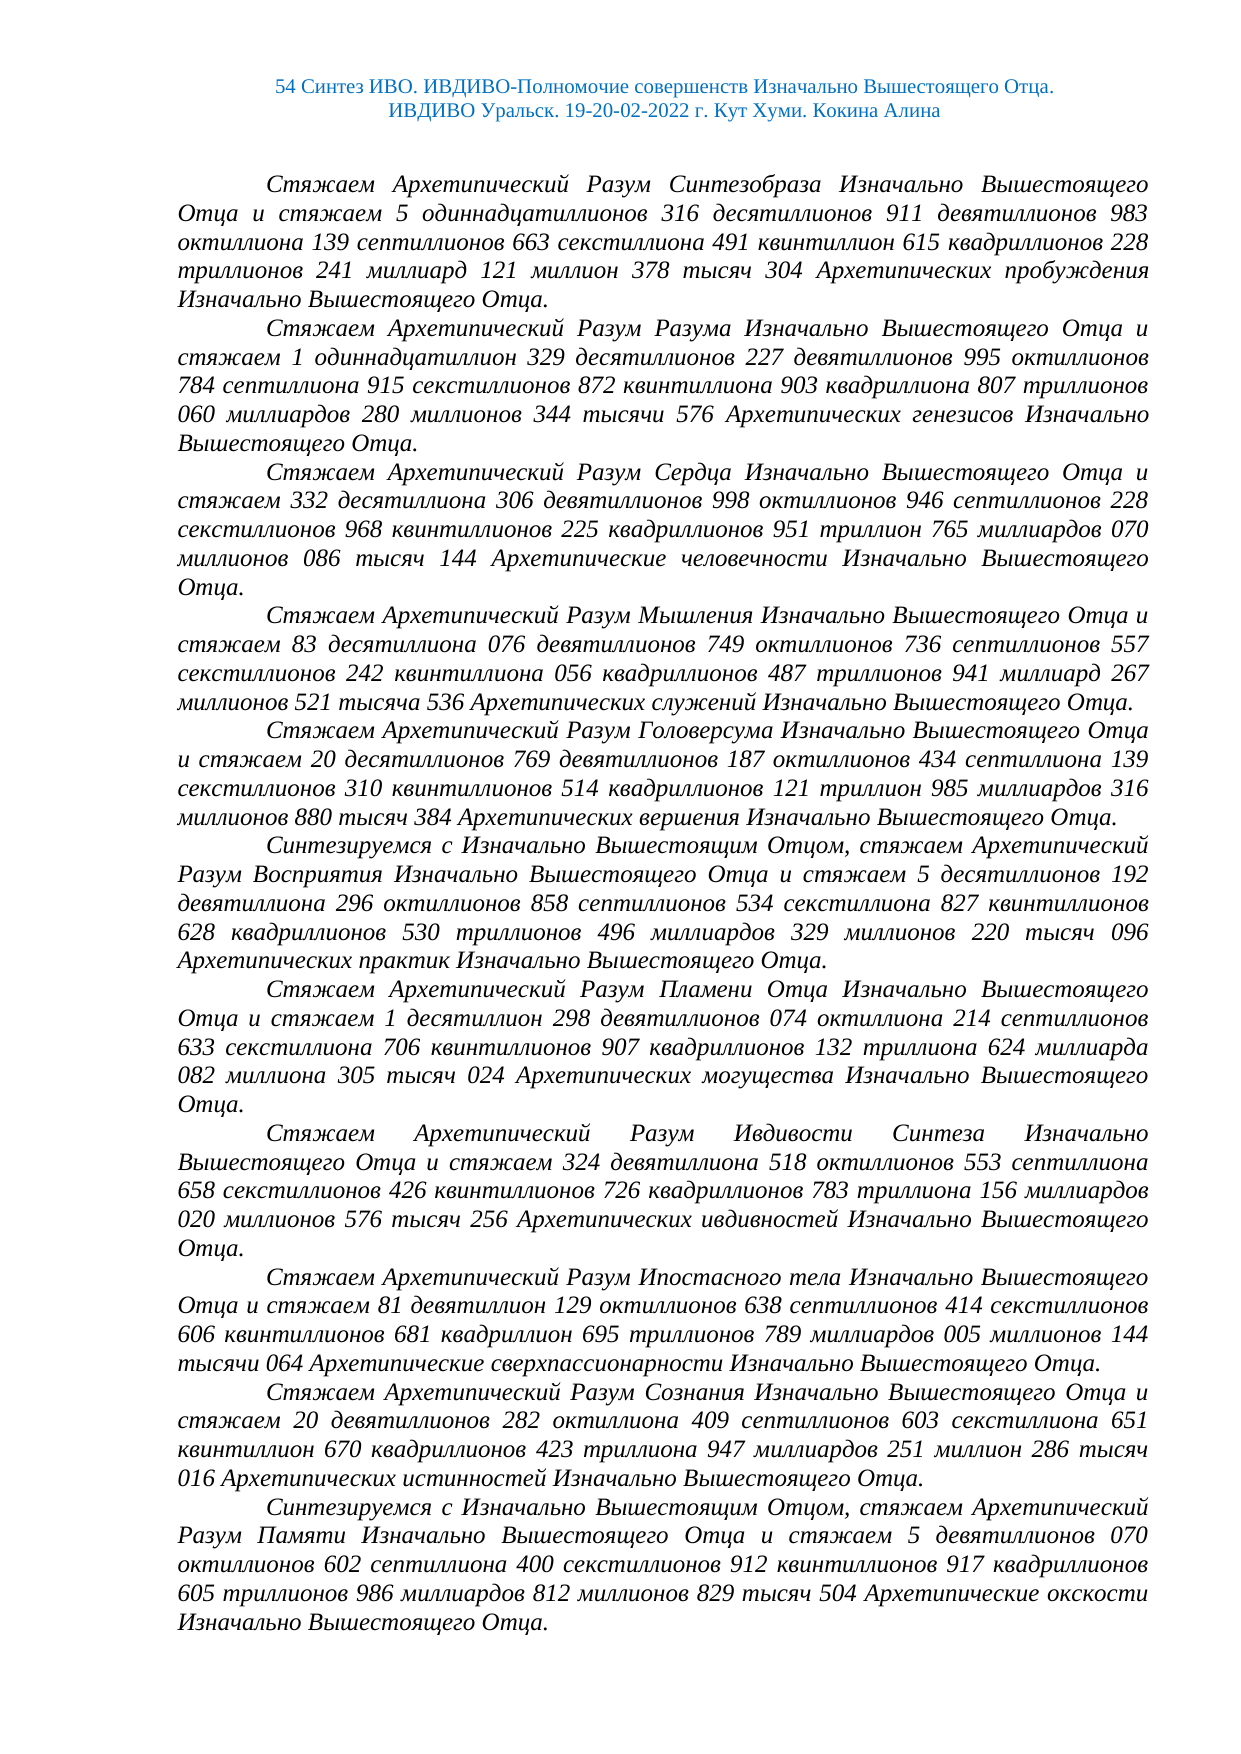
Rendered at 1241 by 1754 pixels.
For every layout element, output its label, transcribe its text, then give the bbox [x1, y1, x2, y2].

text Синтезируемся с Изначально Вышестоящим Отцом, стяжаем Архетипический Разум Восприятия Изначально Вышестоящего Отца и стяжаем 5 десятиллионов 192 девятиллиона 296 октиллионов 858 септиллионов 534 секстиллиона 827 квинтиллионов 628 квадриллионов 530 триллионов 496 миллиардов 329 миллионов 220 тысяч 096 Архетипических практик Изначально Вышестоящего Отца. [177, 830, 1152, 974]
text Стяжаем Архетипический Разум Мышления Изначально Вышестоящего Отца и стяжаем 83 десятиллиона 076 девятиллионов 749 октиллионов 736 септиллионов 557 секстиллионов 242 квинтиллиона 056 квадриллионов 487 триллионов 941 миллиард 267 миллионов 521 тысяча 536 Архетипических служений Изначально Вышестоящего Отца. [177, 600, 1152, 715]
text Стяжаем Архетипический Разум Головерсума Изначально Вышестоящего Отца и стяжаем 20 десятиллионов 769 девятиллионов 187 октиллионов 434 септиллиона 139 секстиллионов 310 квинтиллионов 514 квадриллионов 121 триллион 985 миллиардов 316 миллионов 880 тысяч 384 Архетипических вершения Изначально Вышестоящего Отца. [177, 715, 1152, 830]
text Стяжаем Архетипический Разум Ивдивости Синтеза Изначально Вышестоящего Отца и стяжаем 324 девятиллиона 518 октиллионов 553 септиллиона 658 секстиллионов 426 квинтиллионов 726 квадриллионов 783 триллиона 156 миллиардов 020 миллионов 576 тысяч 256 Архетипических ивдивностей Изначально Вышестоящего Отца. [177, 1118, 1152, 1262]
text Стяжаем Архетипический Разум Синтезобраза Изначально Вышестоящего Отца и стяжаем 5 одиннадцатиллионов 316 десятиллионов 911 девятиллионов 983 октиллиона 139 септиллионов 663 секстиллиона 491 квинтиллион 615 квадриллионов 228 триллионов 241 миллиард 121 миллион 378 тысяч 304 Архетипических пробуждения Изначально Вышестоящего Отца. [177, 169, 1152, 313]
text Синтезируемся с Изначально Вышестоящим Отцом, стяжаем Архетипический Разум Памяти Изначально Вышестоящего Отца и стяжаем 5 девятиллионов 070 октиллионов 602 септиллиона 400 секстиллионов 912 квинтиллионов 917 квадриллионов 605 триллионов 986 миллиардов 812 миллионов 829 тысяч 504 Архетипические окскости Изначально Вышестоящего Отца. [177, 1492, 1152, 1635]
text Стяжаем Архетипический Разум Разума Изначально Вышестоящего Отца и стяжаем 1 одиннадцатиллион 329 десятиллионов 227 девятиллионов 995 октиллионов 784 септиллиона 915 секстиллионов 872 квинтиллиона 903 квадриллиона 807 триллионов 060 миллиардов 280 миллионов 344 тысячи 576 Архетипических генезисов Изначально Вышестоящего Отца. [177, 313, 1152, 457]
text Стяжаем Архетипический Разум Сознания Изначально Вышестоящего Отца и стяжаем 20 девятиллионов 282 октиллиона 409 септиллионов 603 секстиллиона 651 квинтиллион 670 квадриллионов 423 триллиона 947 миллиардов 251 миллион 286 тысяч 016 Архетипических истинностей Изначально Вышестоящего Отца. [177, 1377, 1152, 1492]
text Стяжаем Архетипический Разум Сердца Изначально Вышестоящего Отца и стяжаем 332 десятиллиона 306 девятиллионов 998 октиллионов 946 септиллионов 228 секстиллионов 968 квинтиллионов 225 квадриллионов 951 триллион 765 миллиардов 070 миллионов 086 тысяч 144 Архетипические человечности Изначально Вышестоящего Отца. [177, 457, 1152, 600]
text Стяжаем Архетипический Разум Пламени Отца Изначально Вышестоящего Отца и стяжаем 1 десятиллион 298 девятиллионов 074 октиллиона 214 септиллионов 633 секстиллиона 706 квинтиллионов 907 квадриллионов 132 триллиона 624 миллиарда 082 миллиона 305 тысяч 024 Архетипических могущества Изначально Вышестоящего Отца. [177, 974, 1152, 1118]
text Стяжаем Архетипический Разум Ипостасного тела Изначально Вышестоящего Отца и стяжаем 81 девятиллион 129 октиллионов 638 септиллионов 414 секстиллионов 606 квинтиллионов 681 квадриллион 695 триллионов 789 миллиардов 005 миллионов 144 тысячи 064 Архетипические сверхпассионарности Изначально Вышестоящего Отца. [177, 1262, 1152, 1377]
